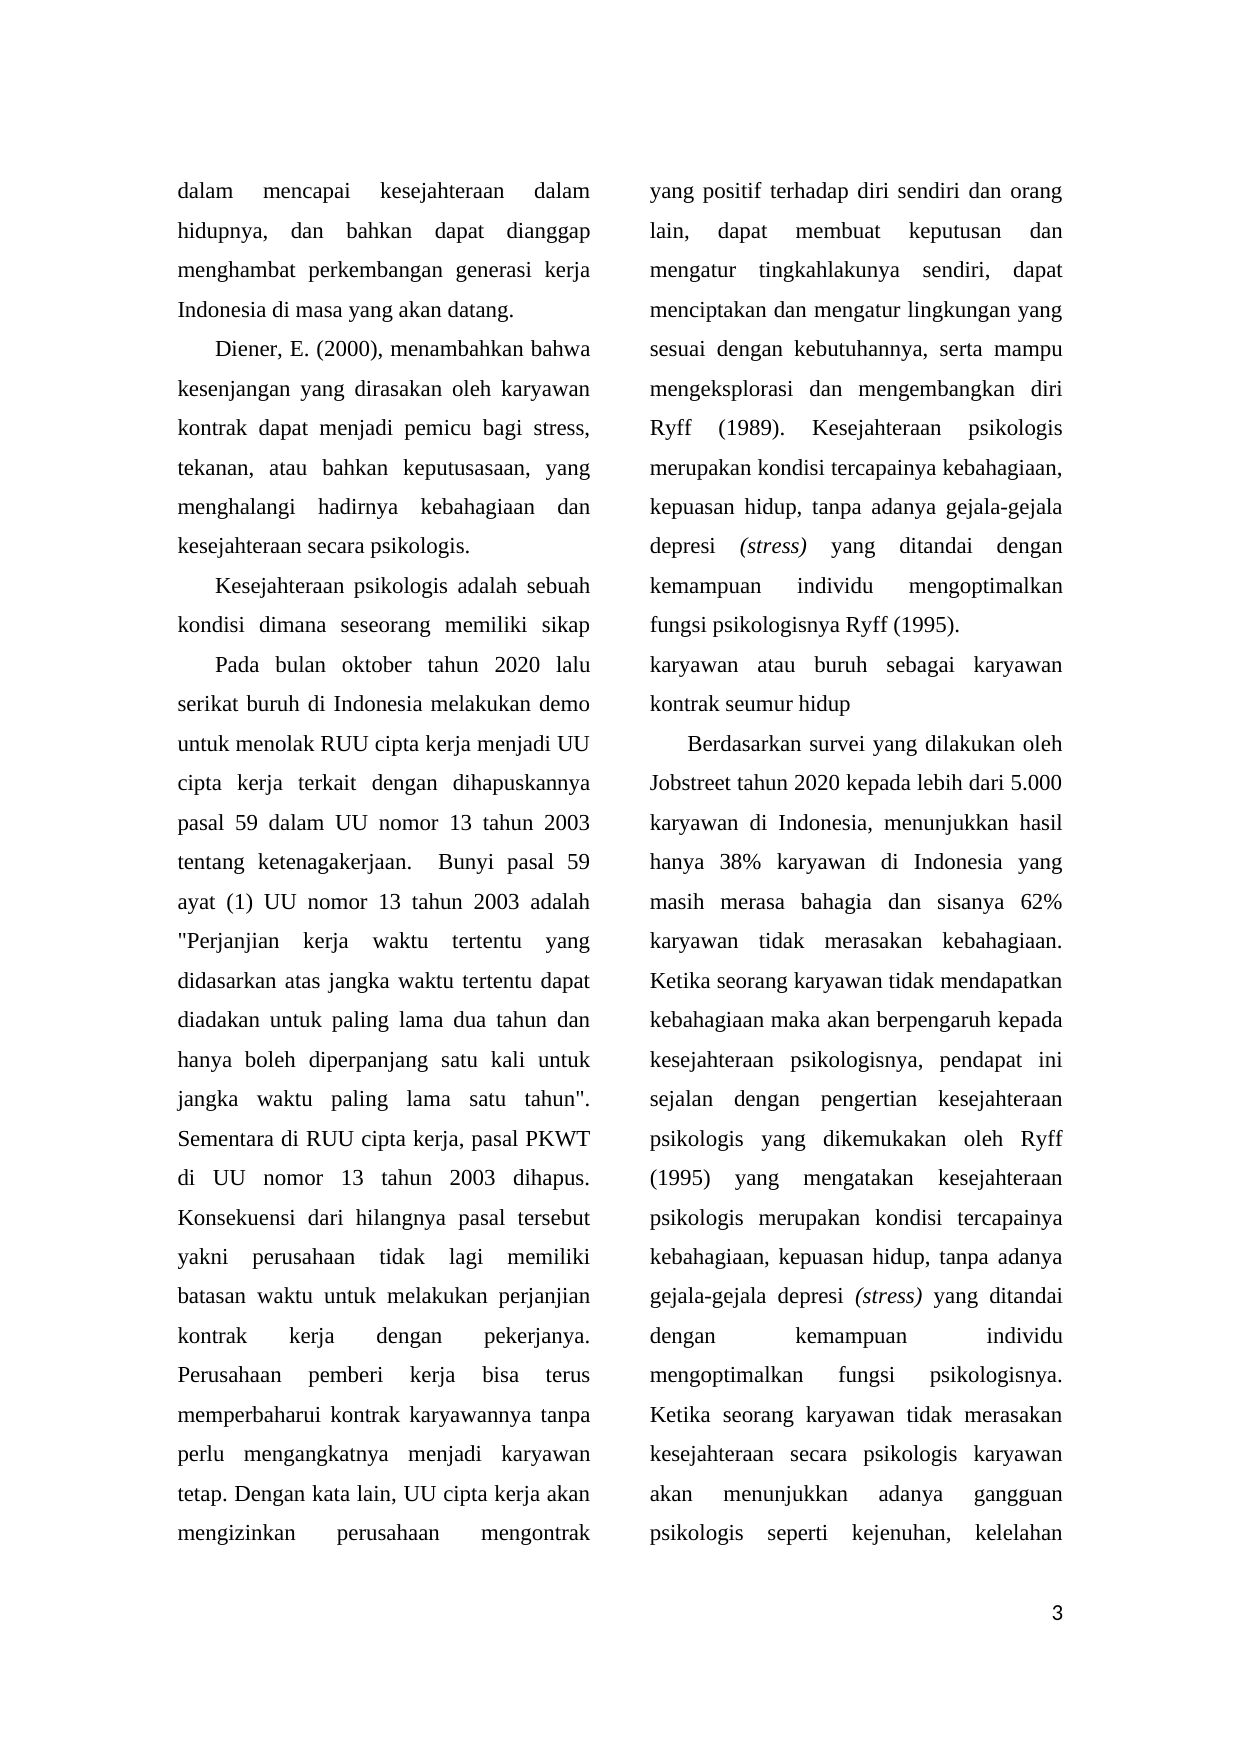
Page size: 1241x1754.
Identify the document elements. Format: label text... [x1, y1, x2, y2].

text Kesejahteraan psikologis adalah sebuah kondisi dimana seseorang memiliki sikap yang positif terhadap diri sendiri dan orang lain, dapat membuat keputusan dan mengatur tingkahlakunya sendiri, dapat menciptakan dan mengatur lingkungan yang sesuai dengan kebutuhannya, serta mampu mengeksplorasi dan mengembangkan diri Ryff (1989). Kesejahteraan psikologis merupakan kondisi tercapainya kebahagiaan, kepuasan hidup, tanpa adanya gejala-gejala depresi (stress) yang ditandai dengan kemampuan individu mengoptimalkan fungsi psikologisnya Ryff (1995). [649, 177, 1063, 638]
text Diener, E. (2000), menambahkan bahwa kesenjangan yang dirasakan oleh karyawan kontrak dapat menjadi pemicu bagi stress, tekanan, atau bahkan keputusasaan, yang menghalangi hadirnya kebahagiaan dan kesejahteraan secara psikologis. [177, 335, 591, 559]
text Pada bulan oktober tahun 2020 lalu serikat buruh di Indonesia melakukan demo untuk menolak RUU cipta kerja menjadi UU cipta kerja terkait dengan dihapuskannya pasal 59 dalam UU nomor 13 tahun 2003 tentang ketenagakerjaan. Bunyi pasal 59 ayat (1) UU nomor 13 tahun 2003 adalah "Perjanjian kerja waktu tertentu yang didasarkan atas jangka waktu tertentu dapat diadakan untuk paling lama dua tahun dan hanya boleh diperpanjang satu kali untuk jangka waktu paling lama satu tahun". Sementara di RUU cipta kerja, pasal PKWT di UU nomor 13 tahun 2003 dihapus. Konsekuensi dari hilangnya pasal tersebut yakni perusahaan tidak lagi memiliki batasan waktu untuk melakukan perjanjian kontrak kerja dengan pekerjanya. Perusahaan pemberi kerja bisa terus memperbaharui kontrak karyawannya tanpa perlu mengangkatnya menjadi karyawan tetap. Dengan kata lain, UU cipta kerja akan mengizinkan perusahaan mengontrak karyawan atau buruh sebagai karyawan kontrak seumur hidup [177, 651, 591, 1546]
